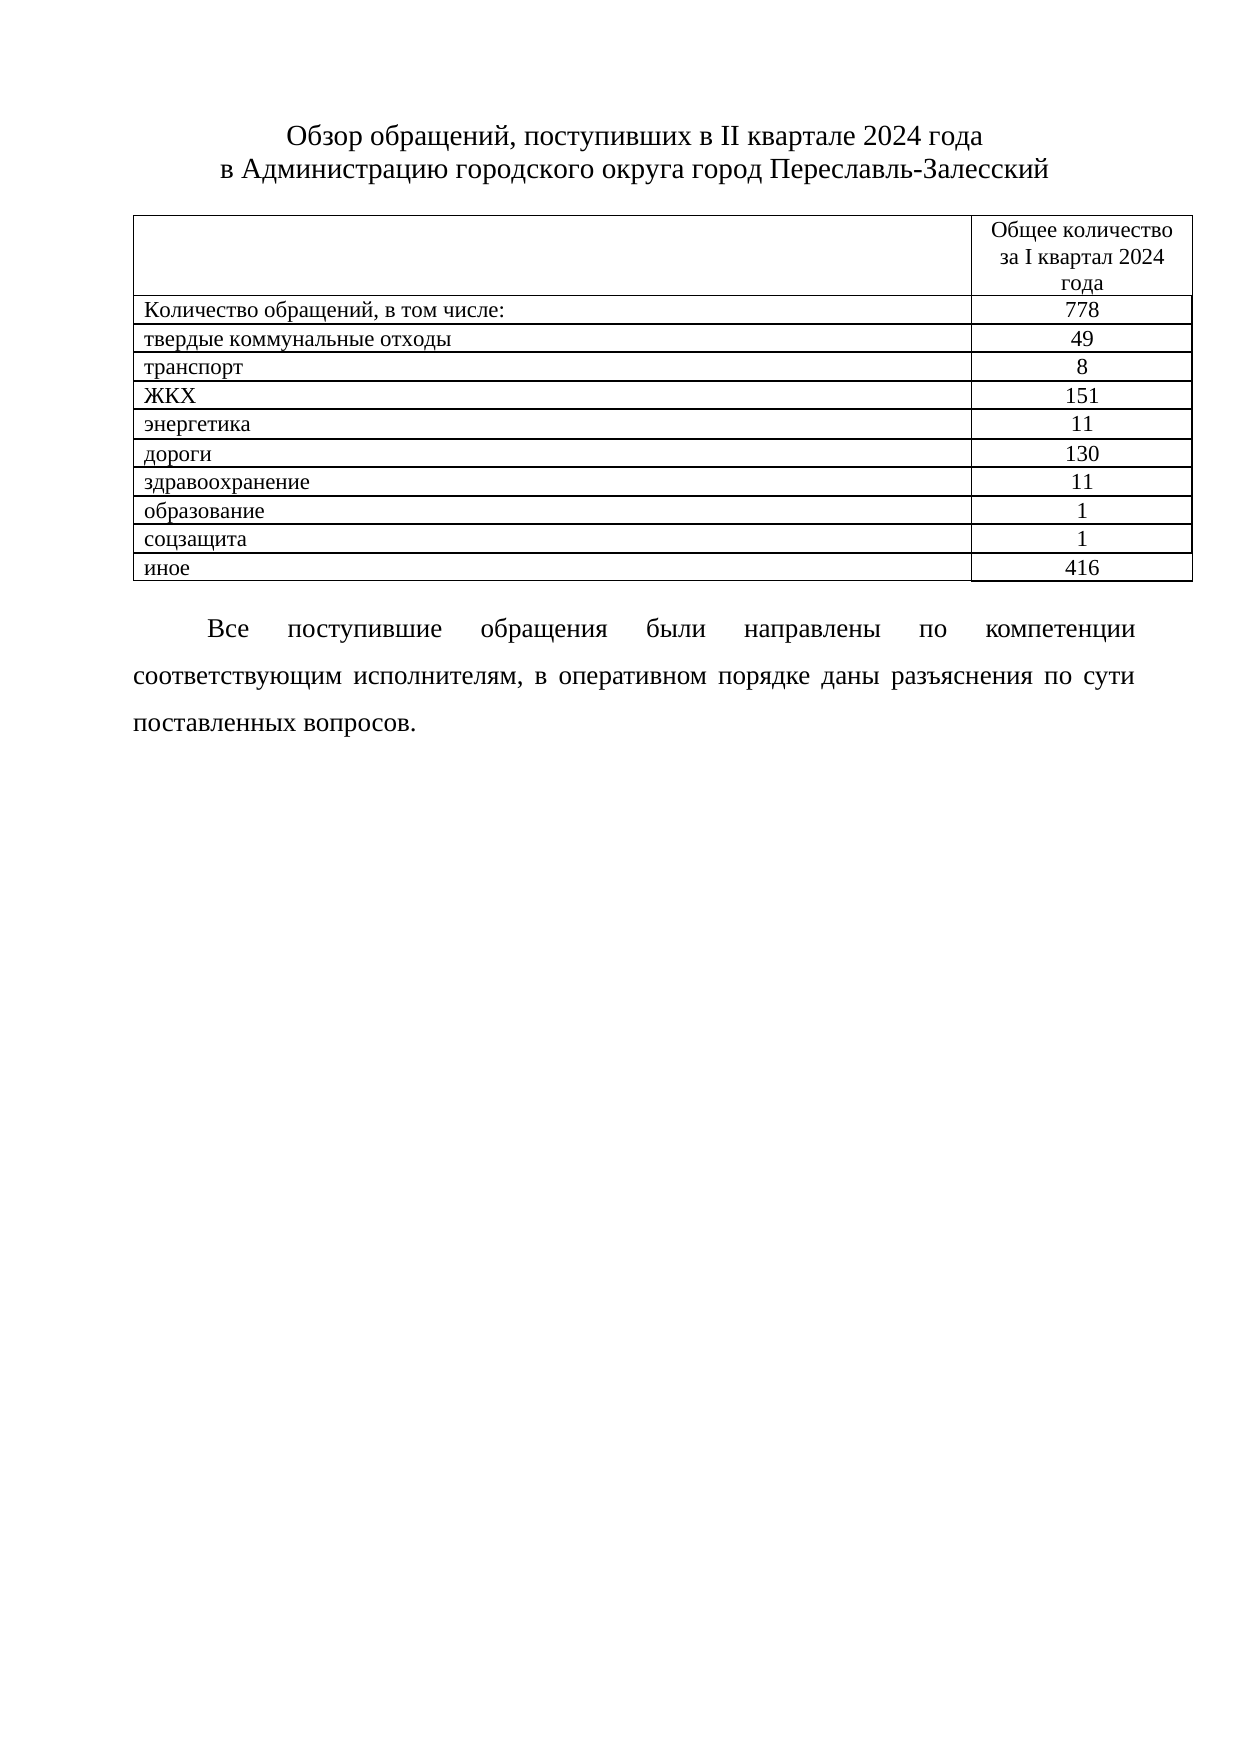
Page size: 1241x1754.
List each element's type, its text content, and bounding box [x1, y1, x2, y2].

table_cell здравоохранение [134, 468, 971, 495]
table_cell иное [134, 554, 971, 580]
table_cell образование [134, 497, 971, 523]
text в Администрацию городского округа город Переславль-Залесский [133, 152, 1136, 185]
table_cell энергетика [134, 410, 971, 438]
table_cell 1 [972, 525, 1191, 552]
table_cell соцзащита [134, 525, 971, 552]
table_cell 130 [972, 440, 1191, 466]
table_cell 778 [972, 296, 1191, 323]
table_header [134, 216, 971, 295]
table_cell дороги [134, 440, 971, 466]
table_cell 49 [972, 325, 1191, 351]
table_cell транспорт [134, 353, 971, 380]
table_cell 151 [972, 382, 1191, 408]
table_cell 416 [972, 554, 1192, 580]
table_cell 1 [972, 497, 1191, 523]
table_cell 11 [972, 468, 1191, 495]
table_cell твердые коммунальные отходы [134, 325, 971, 351]
table_cell 8 [972, 353, 1191, 380]
table_cell ЖКХ [134, 382, 971, 408]
text Обзор обращений, поступивших в II квартале 2024 года [133, 118, 1136, 152]
table_cell 11 [972, 410, 1191, 438]
table_header Общее количество за I квартал 2024 года [972, 216, 1192, 295]
table_cell Количество обращений, в том числе: [134, 296, 971, 323]
text Все поступившие обращения были направлены по компетенции соответствующим исполнителям, в оперативном порядке даны разъяснения по сути поставленных вопросов. [133, 612, 1136, 737]
